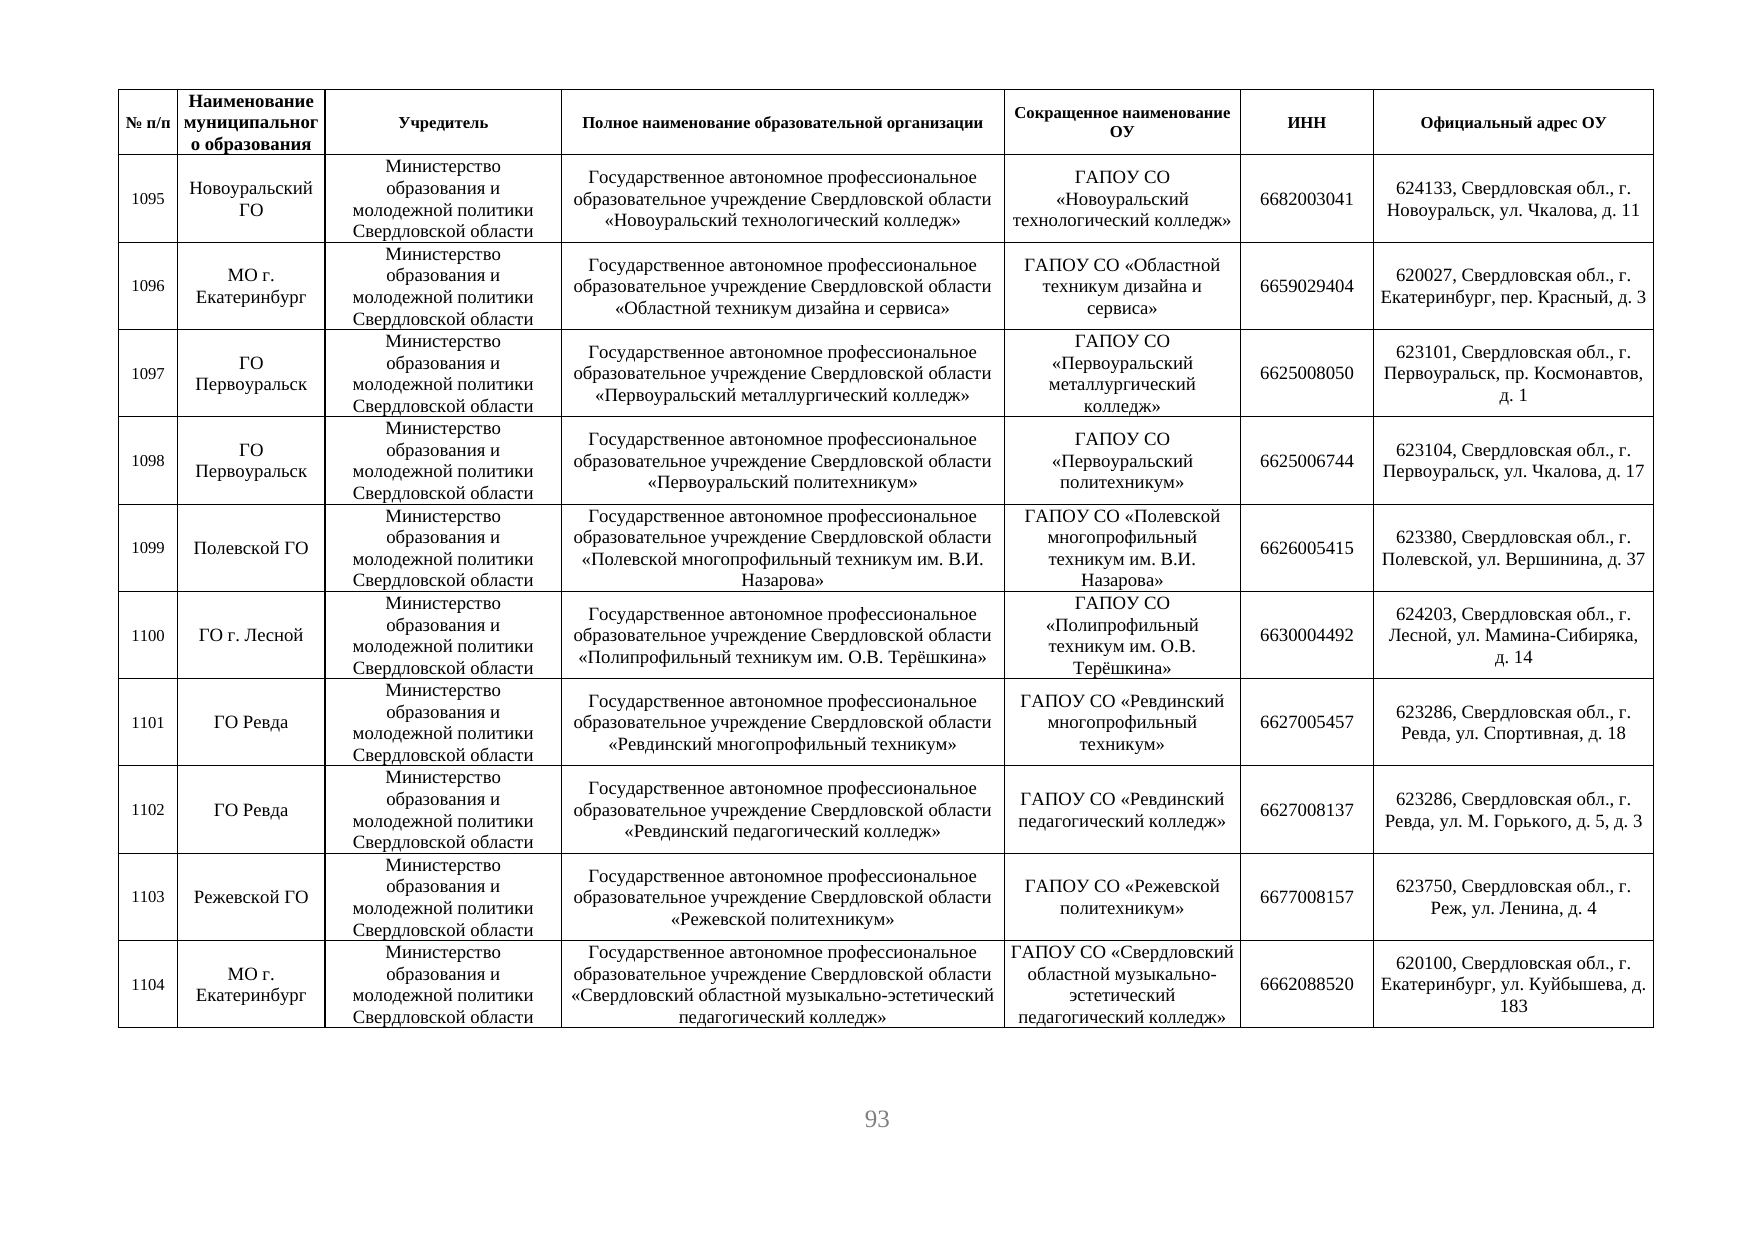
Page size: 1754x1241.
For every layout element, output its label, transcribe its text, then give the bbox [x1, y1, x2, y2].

table_header ИНН [1241, 90, 1373, 154]
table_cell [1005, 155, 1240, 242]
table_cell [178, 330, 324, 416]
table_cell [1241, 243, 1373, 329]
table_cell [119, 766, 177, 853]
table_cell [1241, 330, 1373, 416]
table_header Учредитель [326, 90, 561, 154]
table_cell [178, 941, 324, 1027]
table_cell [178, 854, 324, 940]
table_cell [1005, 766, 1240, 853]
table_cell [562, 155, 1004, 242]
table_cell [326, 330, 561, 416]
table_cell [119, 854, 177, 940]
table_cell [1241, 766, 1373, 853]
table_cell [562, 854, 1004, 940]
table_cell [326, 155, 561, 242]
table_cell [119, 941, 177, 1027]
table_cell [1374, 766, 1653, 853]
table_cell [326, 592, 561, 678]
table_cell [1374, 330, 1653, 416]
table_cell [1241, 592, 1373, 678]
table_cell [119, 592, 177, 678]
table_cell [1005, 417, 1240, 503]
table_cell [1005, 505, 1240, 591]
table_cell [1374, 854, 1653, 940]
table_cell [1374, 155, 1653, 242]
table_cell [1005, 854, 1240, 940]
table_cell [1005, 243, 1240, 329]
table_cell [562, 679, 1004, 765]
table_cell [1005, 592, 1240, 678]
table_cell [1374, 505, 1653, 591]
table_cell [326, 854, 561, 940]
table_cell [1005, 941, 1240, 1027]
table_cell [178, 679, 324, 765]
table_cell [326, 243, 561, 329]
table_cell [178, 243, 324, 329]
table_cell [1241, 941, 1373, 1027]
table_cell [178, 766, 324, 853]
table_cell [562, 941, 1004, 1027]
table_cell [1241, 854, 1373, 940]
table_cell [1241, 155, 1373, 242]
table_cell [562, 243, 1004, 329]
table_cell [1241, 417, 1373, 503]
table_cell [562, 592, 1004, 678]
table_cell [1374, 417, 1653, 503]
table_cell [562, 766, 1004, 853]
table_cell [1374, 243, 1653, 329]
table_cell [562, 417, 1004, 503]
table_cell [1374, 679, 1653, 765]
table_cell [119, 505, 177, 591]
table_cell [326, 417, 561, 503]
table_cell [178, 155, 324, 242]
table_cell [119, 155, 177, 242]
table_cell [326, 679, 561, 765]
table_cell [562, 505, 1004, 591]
table_header № п/п [119, 90, 177, 154]
table_header Официальный адрес ОУ [1374, 90, 1653, 154]
table_header Сокращенное наименование ОУ [1005, 90, 1240, 154]
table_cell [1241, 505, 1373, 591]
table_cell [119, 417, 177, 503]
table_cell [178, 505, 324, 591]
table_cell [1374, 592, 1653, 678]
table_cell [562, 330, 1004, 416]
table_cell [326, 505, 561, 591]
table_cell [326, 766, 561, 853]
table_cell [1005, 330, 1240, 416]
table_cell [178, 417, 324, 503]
table_header Полное наименование образовательной организации [562, 90, 1004, 154]
table_header Наименование муниципального образования [178, 90, 324, 154]
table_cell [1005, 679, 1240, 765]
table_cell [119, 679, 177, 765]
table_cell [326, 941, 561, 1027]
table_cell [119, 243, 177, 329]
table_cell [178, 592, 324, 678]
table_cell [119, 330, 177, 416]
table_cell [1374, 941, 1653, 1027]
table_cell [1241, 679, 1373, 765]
